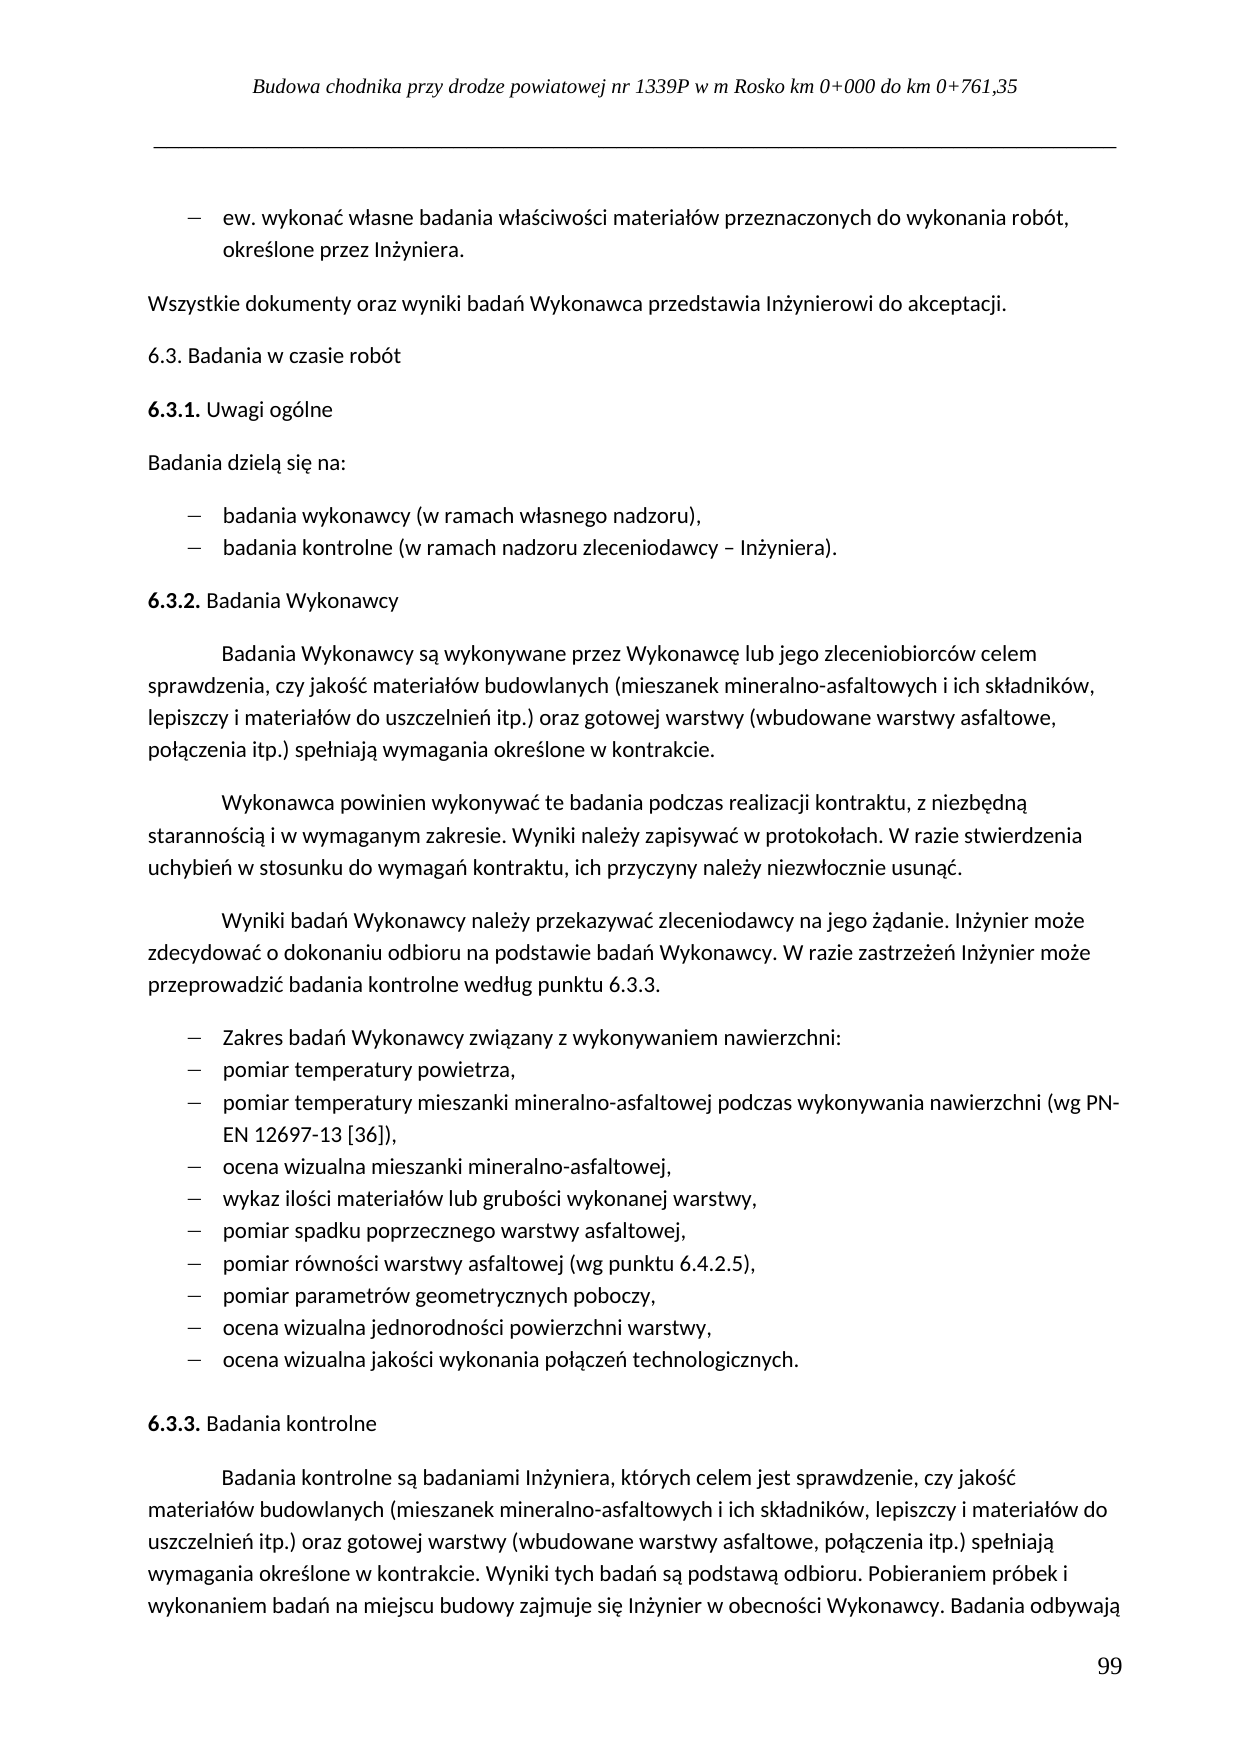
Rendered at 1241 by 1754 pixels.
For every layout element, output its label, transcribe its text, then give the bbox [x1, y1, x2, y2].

text Wyniki badań Wykonawcy należy przekazywać zleceniodawcy na jego żądanie. Inżynier może zdecydować o dokonaniu odbioru na podstawie badań Wykonawcy. W razie zastrzeżeń Inżynier może przeprowadzić badania kontrolne według punktu 6.3.3. [148, 906, 1122, 998]
text Wykonawca powinien wykonywać te badania podczas realizacji kontraktu, z niezbędną starannością i w wymaganym zakresie. Wyniki należy zapisywać w protokołach. W razie stwierdzenia uchybień w stosunku do wymagań kontraktu, ich przyczyny należy niezwłocznie usunąć. [148, 788, 1122, 881]
text Wszystkie dokumenty oraz wyniki badań Wykonawca przedstawia Inżynierowi do akceptacji. [148, 289, 1122, 317]
list ew. wykonać własne badania właściwości materiałów przeznaczonych do wykonania robót, określone przez Inżyniera. [185, 203, 1122, 264]
text Badania Wykonawcy są wykonywane przez Wykonawcę lub jego zleceniobiorców celem sprawdzenia, czy jakość materiałów budowlanych (mieszanek mineralno-asfaltowych i ich składników, lepiszczy i materiałów do uszczelnień itp.) oraz gotowej warstwy (wbudowane warstwy asfaltowe, połączenia itp.) spełniają wymagania określone w kontrakcie. [148, 639, 1122, 763]
text 6.3.1. Uwagi ogólne [148, 395, 1122, 423]
list pomiar równości warstwy asfaltowej (wg punktu 6.4.2.5), [185, 1249, 1122, 1277]
list badania kontrolne (w ramach nadzoru zleceniodawcy – Inżyniera). [185, 533, 1122, 561]
list Zakres badań Wykonawcy związany z wykonywaniem nawierzchni: [185, 1023, 1122, 1051]
list ocena wizualna mieszanki mineralno-asfaltowej, [185, 1152, 1122, 1180]
text Badania dzielą się na: [148, 448, 1122, 476]
text 6.3.2. Badania Wykonawcy [148, 586, 1122, 614]
text 6.3. Badania w czasie robót [148, 342, 1122, 370]
list wykaz ilości materiałów lub grubości wykonanej warstwy, [185, 1184, 1122, 1212]
list ocena wizualna jakości wykonania połączeń technologicznych. [185, 1345, 1122, 1373]
list pomiar parametrów geometrycznych poboczy, [185, 1281, 1122, 1309]
list badania wykonawcy (w ramach własnego nadzoru), [185, 501, 1122, 529]
text 6.3.3. Badania kontrolne [148, 1409, 1122, 1438]
list pomiar temperatury mieszanki mineralno-asfaltowej podczas wykonywania nawierzchni (wg PN-EN 12697-13 [36]), [185, 1088, 1122, 1148]
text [148, 1463, 1122, 1619]
list pomiar temperatury powietrza, [185, 1056, 1122, 1083]
list pomiar spadku poprzecznego warstwy asfaltowej, [185, 1216, 1122, 1244]
list ocena wizualna jednorodności powierzchni warstwy, [185, 1313, 1122, 1341]
